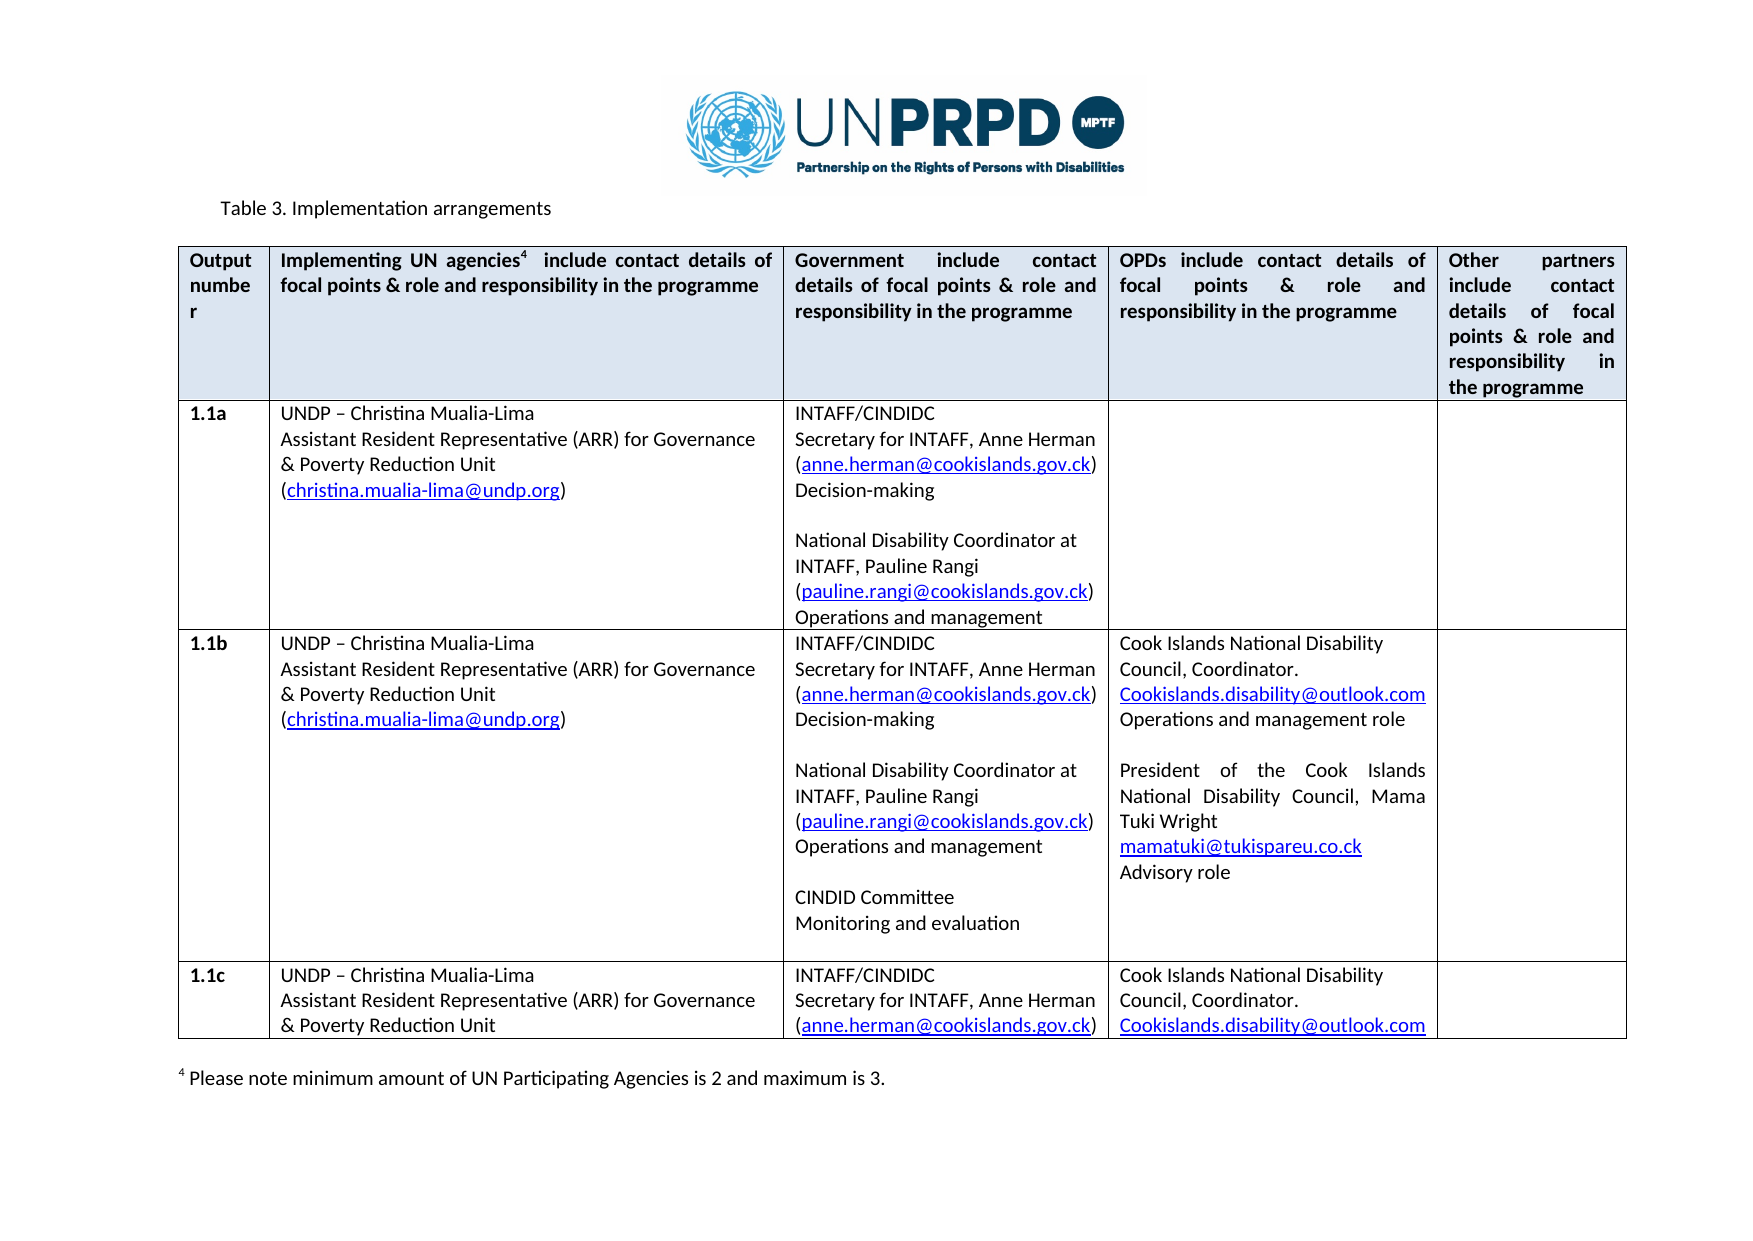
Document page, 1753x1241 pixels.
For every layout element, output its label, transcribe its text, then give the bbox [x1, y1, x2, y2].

table_header Output number [179, 247, 269, 399]
table_cell [1109, 401, 1437, 629]
table_cell 1.1c [179, 962, 269, 1038]
table_cell [1438, 630, 1626, 961]
table_header OPDs include contact details of focal points & role and responsibility in the programme [1109, 247, 1437, 399]
list Table 3. Implementation arrangements [216, 195, 1630, 221]
table_cell UNDP – Christina Mualia-Lima Assistant Resident Representative (ARR) for Governance & Poverty Reduction Unit (christina.mualia-lima@undp.org) [270, 630, 783, 961]
table_cell INTAFF/CINDIDC Secretary for INTAFF, Anne Herman (anne.herman@cookislands.gov.ck) Decision-making National Disability Coordinator at INTAFF, Pauline Rangi (pauline.rangi@cookislands.gov.ck) Operations and management [784, 401, 1108, 629]
table_header Government include contact details of focal points & role and responsibility in the programme [784, 247, 1108, 399]
table_header Implementing UN agencies include contact details of focal points & role and responsibility in the programme [270, 247, 783, 399]
table_cell UNDP – Christina Mualia-Lima Assistant Resident Representative (ARR) for Governance & Poverty Reduction Unit (christina.mualia-lima@undp.org) [270, 401, 783, 629]
table_cell 1.1b [179, 630, 269, 961]
table_cell UNDP – Christina Mualia-Lima Assistant Resident Representative (ARR) for Governance & Poverty Reduction Unit (christina.mualia-lima@undp.org) [270, 962, 783, 1038]
table_cell [1438, 401, 1626, 629]
table_header Other partners include contact details of focal points & role and responsibility in the programme [1438, 247, 1626, 399]
table_cell 1.1a [179, 401, 269, 629]
table_cell [1438, 962, 1626, 1038]
picture [661, 75, 1148, 196]
